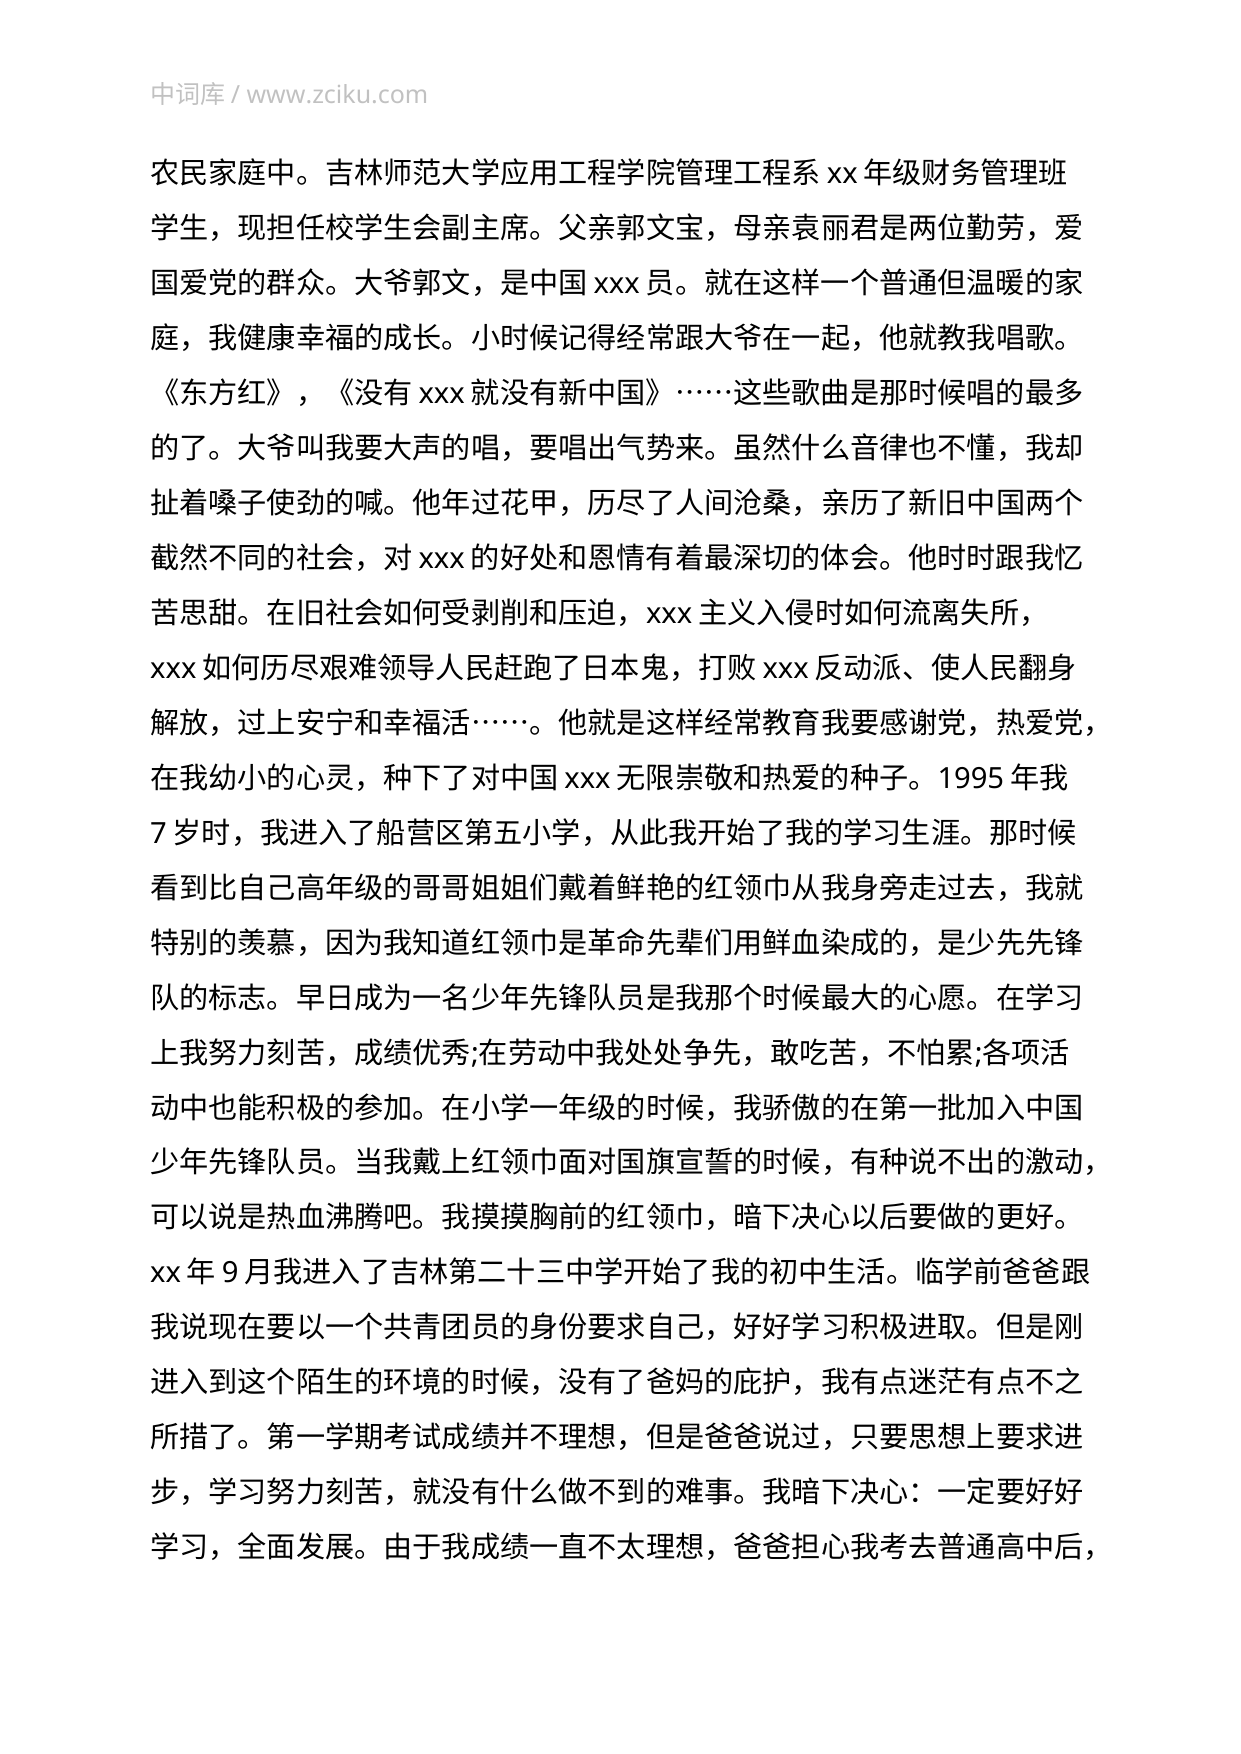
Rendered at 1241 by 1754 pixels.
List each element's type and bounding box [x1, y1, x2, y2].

text [150, 150, 1090, 1566]
